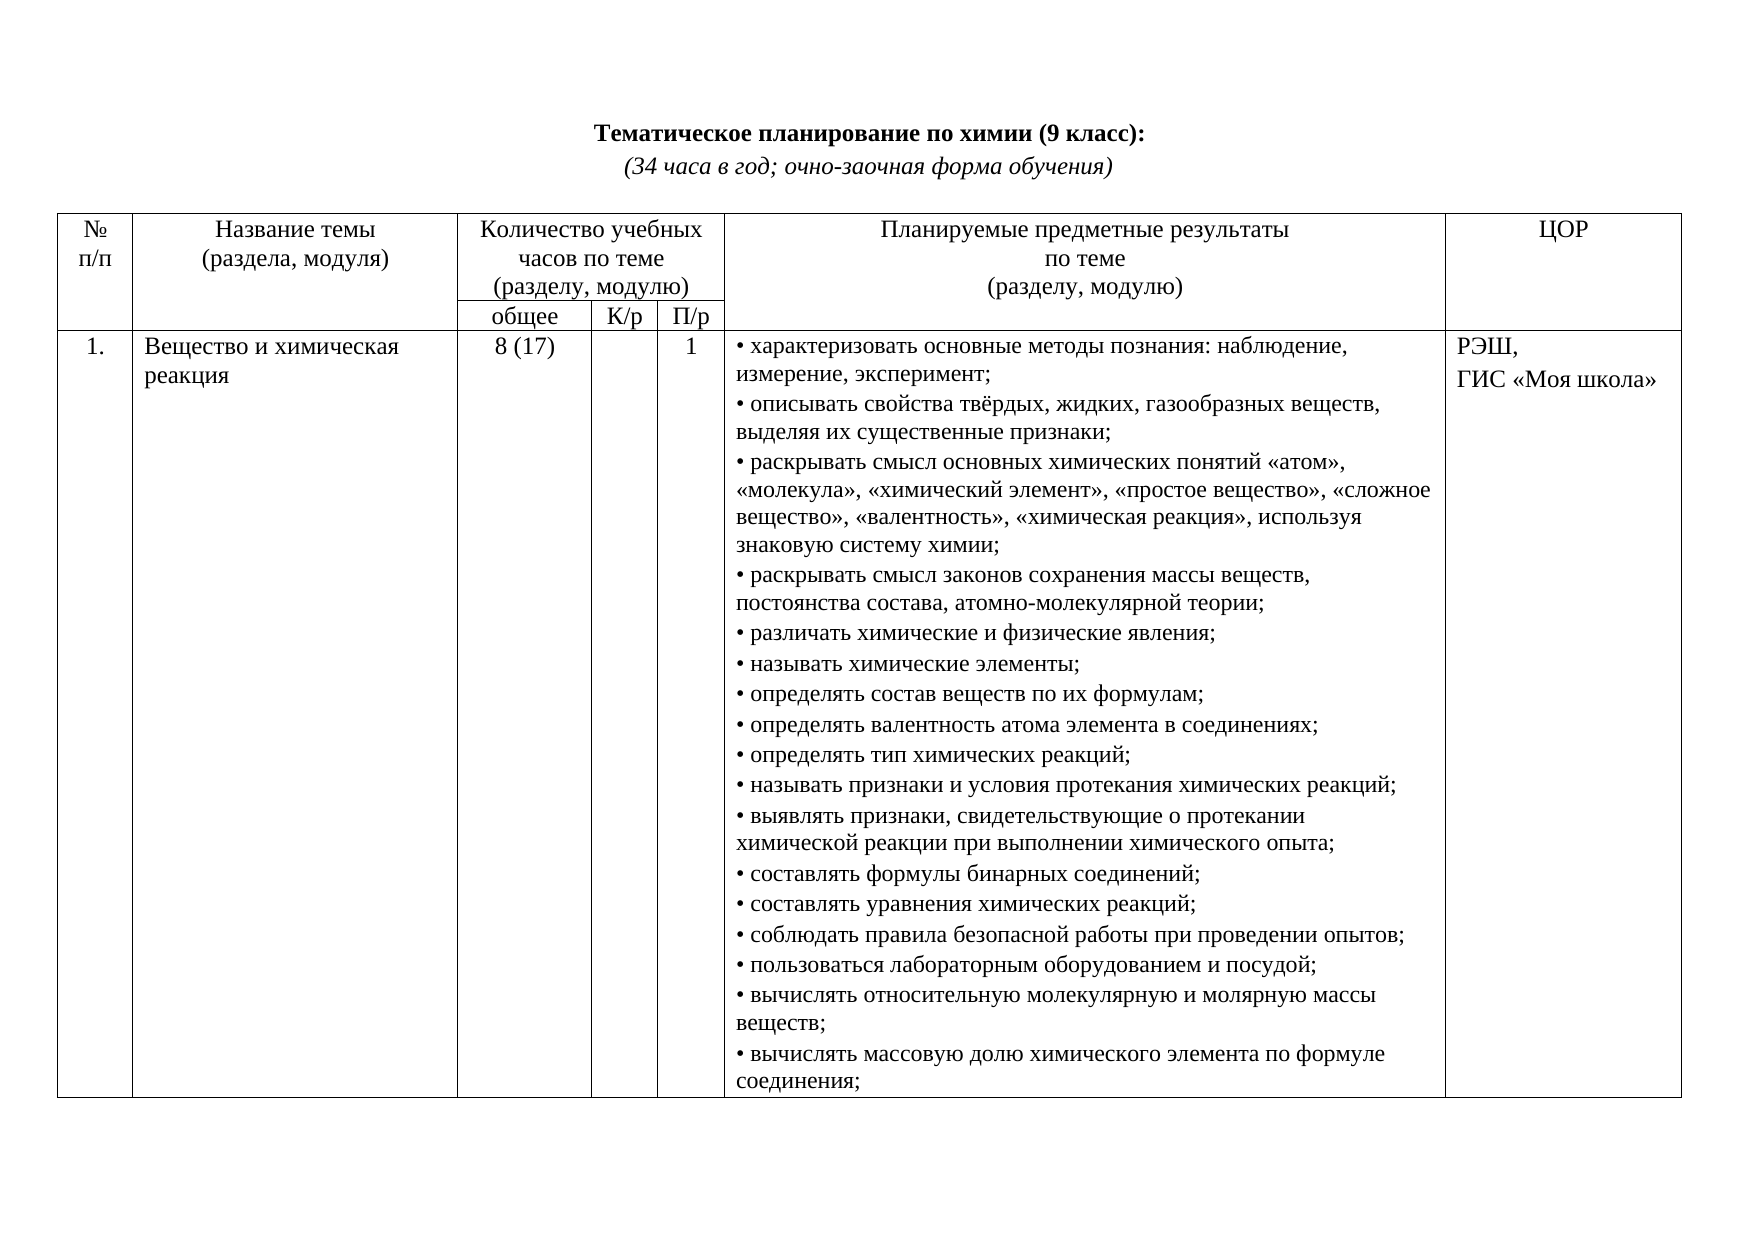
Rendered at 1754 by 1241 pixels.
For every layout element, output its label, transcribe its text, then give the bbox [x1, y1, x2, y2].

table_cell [133, 331, 457, 1097]
table_header ЦОР [1446, 214, 1681, 330]
table_header Количество учебных часов по теме (разделу, модулю) [458, 214, 724, 300]
table_header Планируемые предметные результаты по теме (разделу, модулю) [725, 214, 1445, 330]
table_cell [592, 331, 657, 1097]
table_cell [725, 331, 1445, 1097]
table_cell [1446, 331, 1681, 1097]
table_header Название темы (раздела, модуля) [133, 214, 457, 330]
table_cell 1. [58, 331, 132, 1097]
table_cell общее [458, 301, 591, 330]
table_cell П/р [658, 301, 724, 330]
text (34 часа в год; очно-заочная форма обучения) [0, 151, 1739, 180]
table_cell К/р [592, 301, 657, 330]
table_cell 8 (17) [458, 331, 591, 1097]
table_cell 1 [658, 331, 724, 1097]
text Тематическое планирование по химии (9 класс): [0, 118, 1739, 147]
table_header № п/п [58, 214, 132, 330]
